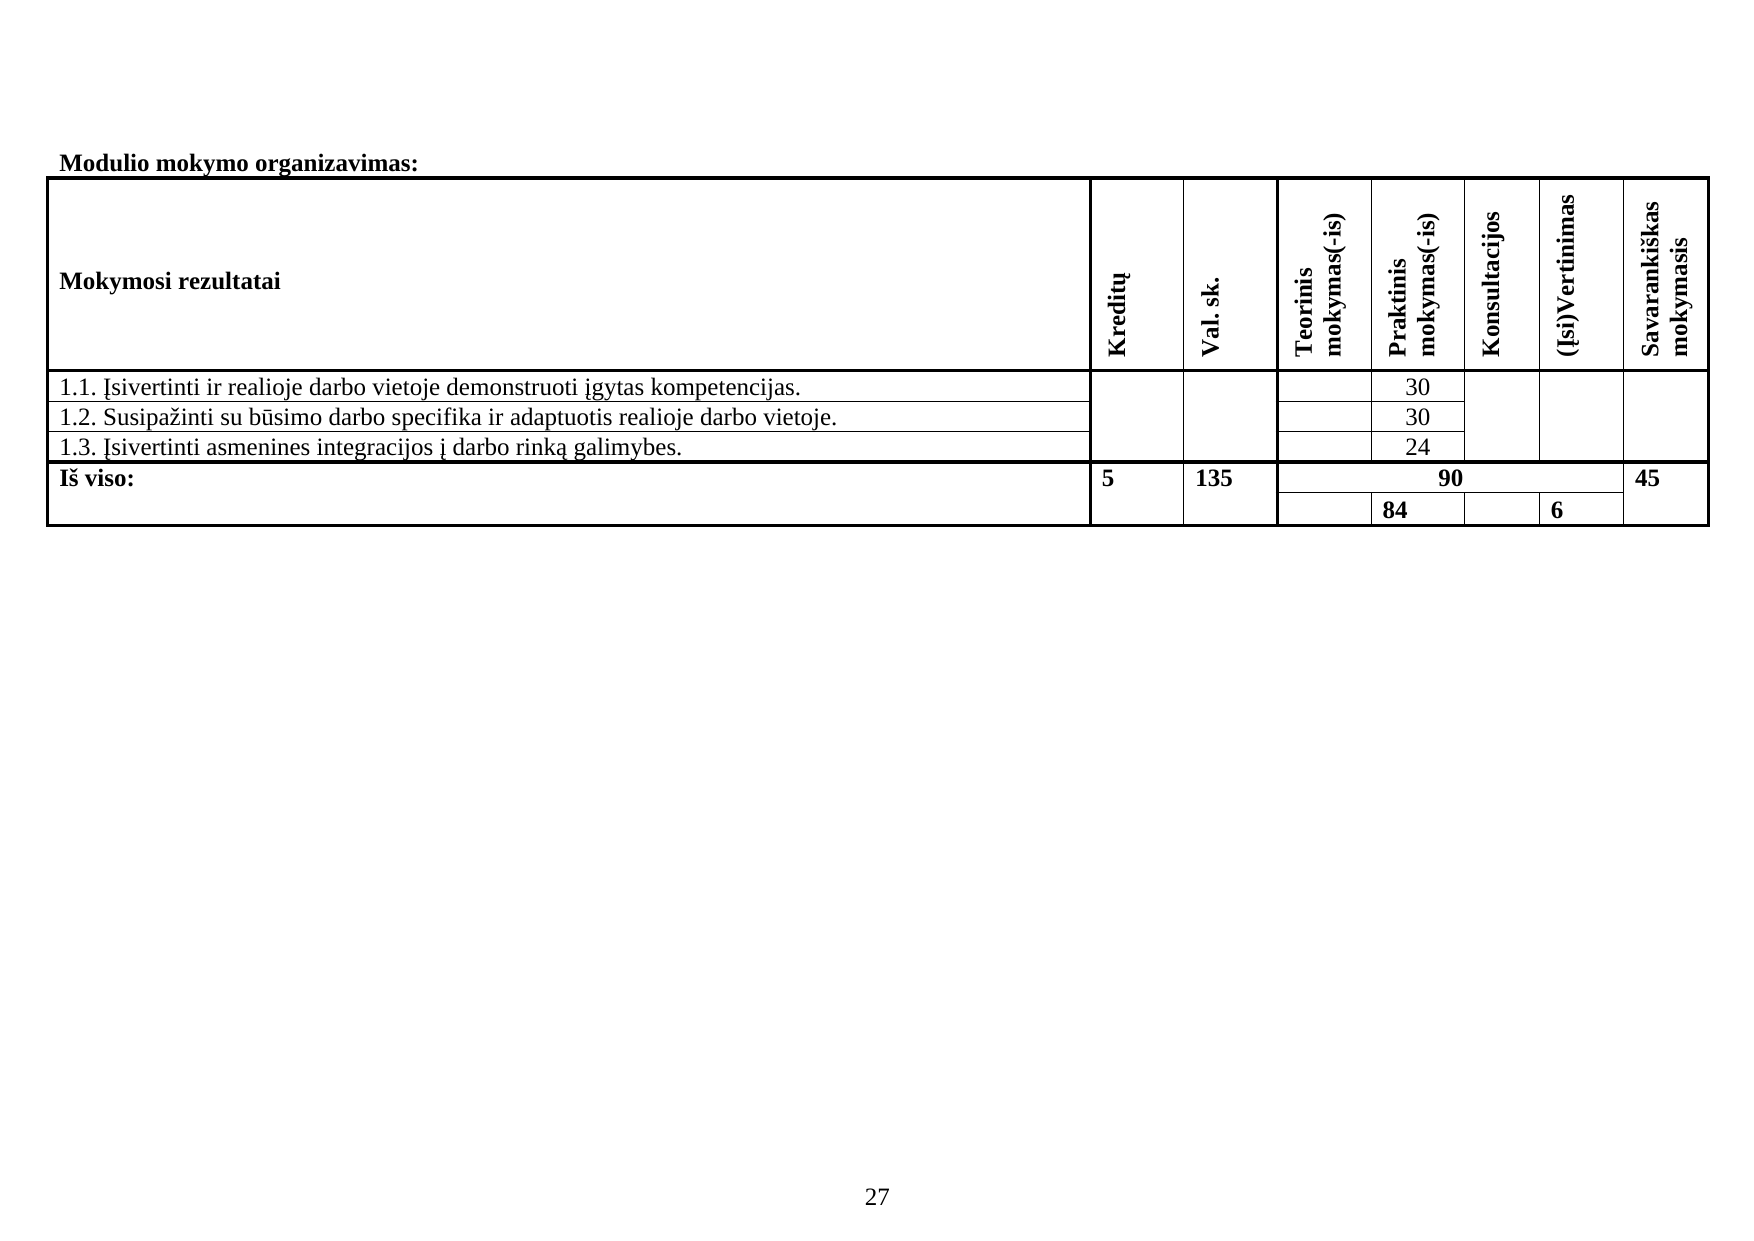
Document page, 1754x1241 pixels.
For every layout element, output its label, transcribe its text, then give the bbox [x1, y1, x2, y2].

table_cell [1279, 493, 1371, 524]
table_cell Iš viso: [49, 464, 1089, 524]
table_cell 30 [1372, 402, 1464, 431]
table_cell [1184, 372, 1276, 460]
table_cell 84 [1372, 493, 1464, 524]
table_cell 6 [1540, 493, 1623, 524]
table_cell [1279, 432, 1371, 460]
table_header (Įsi)Vertinimas [1540, 180, 1623, 369]
table_cell 90 [1279, 464, 1623, 492]
table_header Teorinis mokymas(-is) [1279, 180, 1371, 369]
table_cell [1092, 372, 1183, 460]
table_cell 1.2. Susipažinti su būsimo darbo specifika ir adaptuotis realioje darbo vietoje. [49, 402, 1089, 431]
table_cell 5 [1092, 464, 1183, 524]
table_cell 135 [1184, 464, 1276, 524]
table_cell 30 [1372, 372, 1464, 401]
table_cell 24 [1372, 432, 1464, 460]
table_cell 1.3. Įsivertinti asmenines integracijos į darbo rinką galimybes. [49, 432, 1089, 460]
table_cell [1540, 372, 1623, 460]
table_header Kreditų [1092, 180, 1183, 369]
table_header Savarankiškas mokymasis [1624, 180, 1707, 369]
table_header Konsultacijos [1465, 180, 1539, 369]
table_header Val. sk. [1184, 180, 1276, 369]
table_cell [1465, 493, 1539, 524]
table_cell [1279, 402, 1371, 431]
table_cell [1465, 372, 1539, 460]
table_cell 1.1. Įsivertinti ir realioje darbo vietoje demonstruoti įgytas kompetencijas. [49, 372, 1089, 401]
text Modulio mokymo organizavimas: [59, 148, 1695, 176]
table_header Praktinis mokymas(-is) [1372, 180, 1464, 369]
table_header Mokymosi rezultatai [49, 180, 1089, 369]
table_cell [1624, 372, 1707, 460]
table_cell 45 [1624, 464, 1707, 524]
table_cell [1279, 372, 1371, 401]
